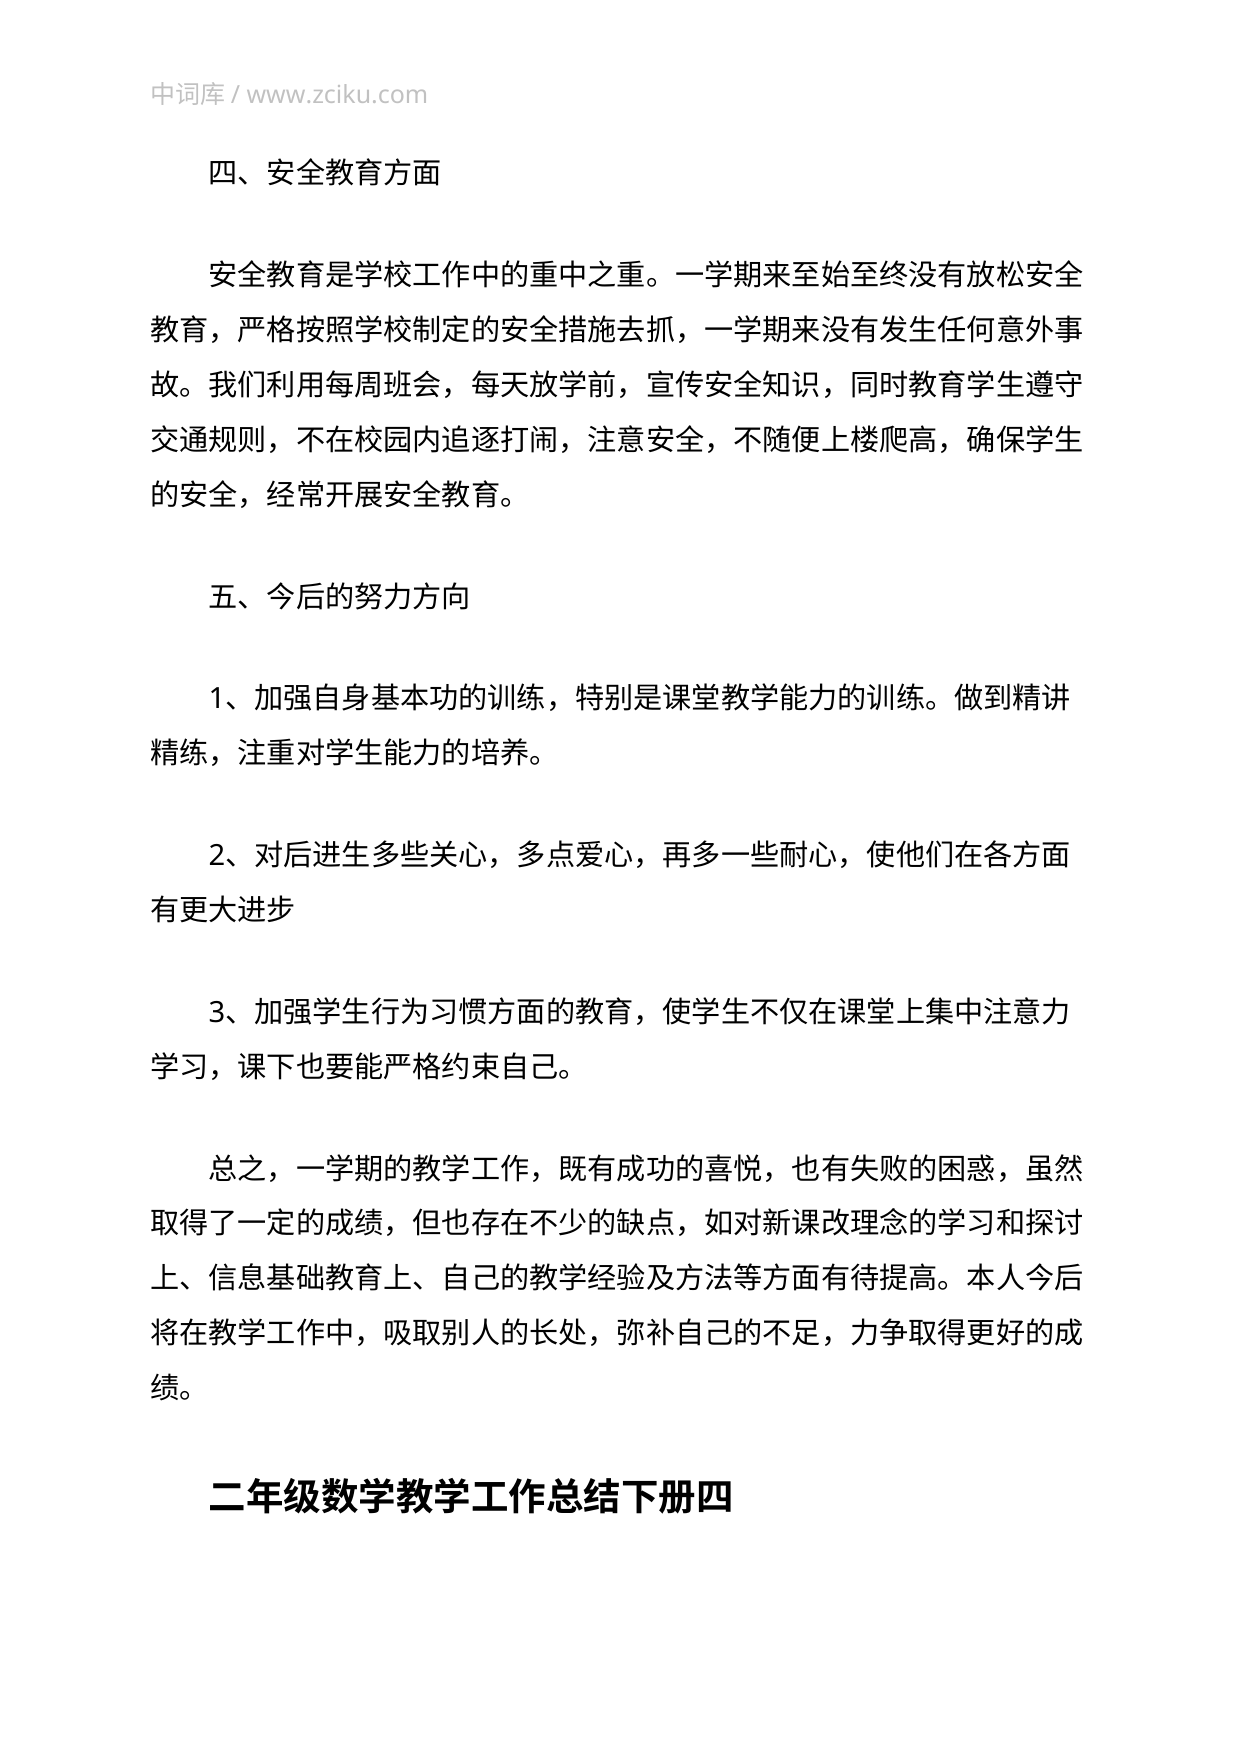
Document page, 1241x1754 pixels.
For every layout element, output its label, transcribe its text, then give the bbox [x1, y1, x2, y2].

text 四、安全教育方面 [150, 150, 1090, 192]
text 总之，一学期的教学工作，既有成功的喜悦，也有失败的困惑，虽然取得了一定的成绩，但也存在不少的缺点，如对新课改理念的学习和探讨上、信息基础教育上、自己的教学经验及方法等方面有待提高。本人今后将在教学工作中，吸取别人的长处，弥补自己的不足，力争取得更好的成绩。 [150, 1145, 1090, 1407]
text 安全教育是学校工作中的重中之重。一学期来至始至终没有放松安全教育，严格按照学校制定的安全措施去抓，一学期来没有发生任何意外事故。我们利用每周班会，每天放学前，宣传安全知识，同时教育学生遵守交通规则，不在校园内追逐打闹，注意安全，不随便上楼爬高，确保学生的安全，经常开展安全教育。 [150, 252, 1090, 514]
text 2、对后进生多些关心，多点爱心，再多一些耐心，使他们在各方面有更大进步 [150, 832, 1090, 929]
text 二年级数学教学工作总结下册四 [150, 1467, 1090, 1521]
text 3、加强学生行为习惯方面的教育，使学生不仅在课堂上集中注意力学习，课下也要能严格约束自己。 [150, 988, 1090, 1086]
text 1、加强自身基本功的训练，特别是课堂教学能力的训练。做到精讲精练，注重对学生能力的培养。 [150, 675, 1090, 772]
text 五、今后的努力方向 [150, 573, 1090, 615]
